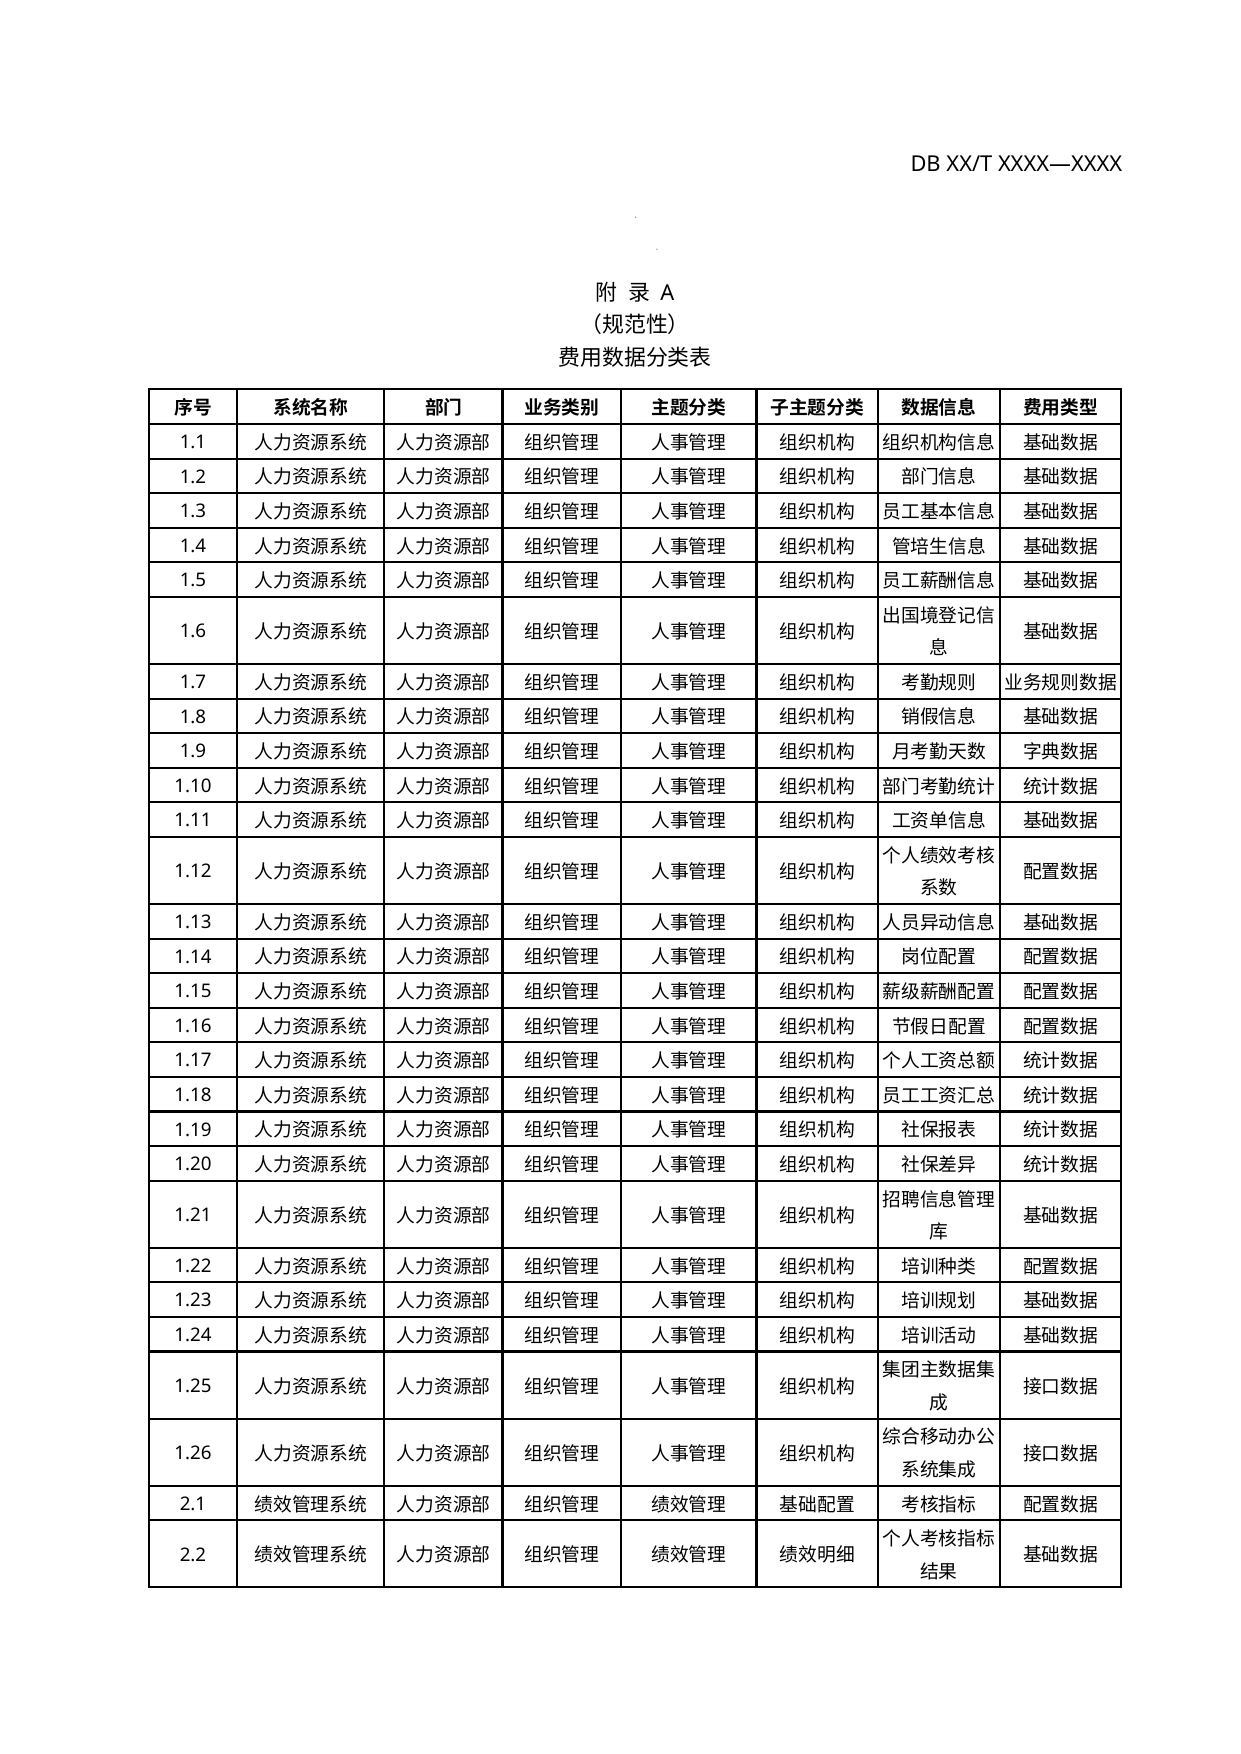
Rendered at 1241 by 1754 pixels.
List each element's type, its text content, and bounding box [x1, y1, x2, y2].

table_cell 组织机构 [758, 1353, 877, 1417]
table_cell 月考勤天数 [879, 734, 999, 767]
table_cell 考核指标 [879, 1487, 999, 1519]
table_cell 字典数据 [1001, 734, 1120, 767]
table_cell 组织管理 [504, 1147, 620, 1179]
table_cell 人事管理 [622, 494, 755, 527]
table_cell 组织管理 [504, 734, 620, 767]
table_cell 人事管理 [622, 1420, 755, 1484]
table_cell 绩效管理系统 [238, 1521, 383, 1586]
table_cell 组织管理 [504, 803, 620, 836]
table_cell 组织机构 [758, 1420, 877, 1484]
table_cell 统计数据 [1001, 1147, 1120, 1179]
table_cell 人力资源部 [385, 529, 501, 561]
table_cell 组织机构 [758, 598, 877, 663]
table_cell 人事管理 [622, 460, 755, 492]
table_cell 人力资源系统 [238, 665, 383, 697]
table_cell 组织管理 [504, 1182, 620, 1247]
table_cell 基础数据 [1001, 1521, 1120, 1586]
table_header 费用类型 [1001, 390, 1120, 423]
table_cell 人力资源部 [385, 1113, 501, 1145]
table_cell 1.22 [150, 1249, 236, 1281]
table_cell 人力资源部 [385, 494, 501, 527]
table_cell 绩效管理 [622, 1521, 755, 1586]
table_cell 人力资源部 [385, 700, 501, 732]
table_cell 组织管理 [504, 905, 620, 937]
table_cell 基础数据 [1001, 598, 1120, 663]
table_cell 配置数据 [1001, 1487, 1120, 1519]
table_cell 人力资源系统 [238, 563, 383, 596]
table_cell 人力资源部 [385, 940, 501, 972]
table_header 系统名称 [238, 390, 383, 423]
table_cell 人力资源部 [385, 1318, 501, 1350]
table_cell 组织机构 [758, 425, 877, 457]
table_cell 人力资源系统 [238, 1009, 383, 1041]
table_cell 基础数据 [1001, 1283, 1120, 1316]
table_cell 组织机构 [758, 734, 877, 767]
table_cell 2.1 [150, 1487, 236, 1519]
table_cell 人力资源部 [385, 665, 501, 697]
table_cell 组织机构 [758, 974, 877, 1007]
table_header 主题分类 [622, 390, 755, 423]
table_cell 人力资源部 [385, 1487, 501, 1519]
table_cell 人力资源系统 [238, 1043, 383, 1076]
table_cell 组织管理 [504, 460, 620, 492]
table_cell 组织机构 [758, 1043, 877, 1076]
table_cell 1.6 [150, 598, 236, 663]
table_cell 统计数据 [1001, 1113, 1120, 1145]
table_cell 组织机构 [758, 1113, 877, 1145]
table_cell 员工工资汇总 [879, 1078, 999, 1110]
table_cell 部门考勤统计 [879, 769, 999, 801]
table_cell 基础数据 [1001, 563, 1120, 596]
table_cell 组织机构 [758, 905, 877, 937]
table_cell 人事管理 [622, 769, 755, 801]
table_cell 1.24 [150, 1318, 236, 1350]
table_cell 1.9 [150, 734, 236, 767]
table_cell 组织管理 [504, 700, 620, 732]
table_cell 人力资源系统 [238, 1318, 383, 1350]
table_cell 人力资源系统 [238, 803, 383, 836]
table_cell 人力资源系统 [238, 1283, 383, 1316]
table_cell 接口数据 [1001, 1420, 1120, 1484]
table_cell 人事管理 [622, 598, 755, 663]
table_cell 统计数据 [1001, 1078, 1120, 1110]
table_cell 人力资源部 [385, 425, 501, 457]
table_cell 组织管理 [504, 1318, 620, 1350]
table_cell 人力资源系统 [238, 838, 383, 903]
table_cell 1.26 [150, 1420, 236, 1484]
table_cell 人力资源系统 [238, 529, 383, 561]
table_cell 人事管理 [622, 1078, 755, 1110]
table_cell 人力资源部 [385, 734, 501, 767]
table_cell 业务规则数据 [1001, 665, 1120, 697]
table_cell 人事管理 [622, 1113, 755, 1145]
table_cell 组织管理 [504, 1487, 620, 1519]
table_cell 人力资源系统 [238, 494, 383, 527]
table_cell 1.17 [150, 1043, 236, 1076]
table_cell 个人绩效考核系数 [879, 838, 999, 903]
table_cell 组织机构 [758, 665, 877, 697]
table_cell 人事管理 [622, 665, 755, 697]
table_cell 配置数据 [1001, 1249, 1120, 1281]
table_cell 1.4 [150, 529, 236, 561]
table_cell 1.7 [150, 665, 236, 697]
table_cell 组织管理 [504, 1043, 620, 1076]
table_cell 人力资源系统 [238, 1182, 383, 1247]
table_cell 人力资源部 [385, 563, 501, 596]
table_cell 组织管理 [504, 529, 620, 561]
table_cell 基础数据 [1001, 460, 1120, 492]
table_cell 1.5 [150, 563, 236, 596]
table_cell 组织管理 [504, 1009, 620, 1041]
table_cell 组织管理 [504, 940, 620, 972]
table_cell 1.12 [150, 838, 236, 903]
table_header 序号 [150, 390, 236, 423]
table_cell 组织管理 [504, 838, 620, 903]
table_cell 基础数据 [1001, 803, 1120, 836]
table_cell 组织管理 [504, 974, 620, 1007]
table_cell 1.18 [150, 1078, 236, 1110]
table_cell 人力资源系统 [238, 425, 383, 457]
table_cell 人力资源系统 [238, 1353, 383, 1417]
table_cell 组织管理 [504, 598, 620, 663]
table_cell 基础数据 [1001, 494, 1120, 527]
table_cell 组织管理 [504, 1420, 620, 1484]
table_cell 薪级薪酬配置 [879, 974, 999, 1007]
table_cell 组织管理 [504, 1521, 620, 1586]
table_cell 配置数据 [1001, 1009, 1120, 1041]
table_cell 人力资源部 [385, 1420, 501, 1484]
table_cell 1.23 [150, 1283, 236, 1316]
table_cell 绩效明细 [758, 1521, 877, 1586]
table_cell 人事管理 [622, 838, 755, 903]
table_cell 人力资源部 [385, 1078, 501, 1110]
table_cell 组织管理 [504, 769, 620, 801]
table_cell 人事管理 [622, 1043, 755, 1076]
table_cell 1.20 [150, 1147, 236, 1179]
table_cell 人事管理 [622, 974, 755, 1007]
table_cell 人事管理 [622, 905, 755, 937]
table_cell 1.19 [150, 1113, 236, 1145]
table_cell 组织机构 [758, 769, 877, 801]
table_cell 组织机构 [758, 1147, 877, 1179]
table_cell 人力资源部 [385, 1283, 501, 1316]
table_cell 人力资源部 [385, 769, 501, 801]
table_cell 基础数据 [1001, 1182, 1120, 1247]
table_cell 基础数据 [1001, 529, 1120, 561]
table_cell 人员异动信息 [879, 905, 999, 937]
table_cell 员工薪酬信息 [879, 563, 999, 596]
table_cell 基础数据 [1001, 425, 1120, 457]
table_cell 人力资源部 [385, 1043, 501, 1076]
table_cell 部门信息 [879, 460, 999, 492]
table_cell 组织机构 [758, 529, 877, 561]
table_header 业务类别 [504, 390, 620, 423]
table_cell 培训种类 [879, 1249, 999, 1281]
table_cell 绩效管理 [622, 1487, 755, 1519]
table_cell 招聘信息管理库 [879, 1182, 999, 1247]
table_cell 组织机构 [758, 1182, 877, 1247]
table_cell 人事管理 [622, 700, 755, 732]
table_cell 组织管理 [504, 665, 620, 697]
table_cell 2.2 [150, 1521, 236, 1586]
table_cell 人力资源系统 [238, 700, 383, 732]
table_cell 人力资源部 [385, 1182, 501, 1247]
table_cell 1.13 [150, 905, 236, 937]
table_cell 配置数据 [1001, 940, 1120, 972]
table_cell 基础配置 [758, 1487, 877, 1519]
table_cell 员工基本信息 [879, 494, 999, 527]
table_cell 组织机构 [758, 1249, 877, 1281]
table_cell 1.1 [150, 425, 236, 457]
table_cell 基础数据 [1001, 1318, 1120, 1350]
table_cell 节假日配置 [879, 1009, 999, 1041]
table_cell 组织机构 [758, 700, 877, 732]
table_cell 组织管理 [504, 1113, 620, 1145]
table_cell 组织机构 [758, 803, 877, 836]
table_cell 人事管理 [622, 425, 755, 457]
table_cell 人力资源部 [385, 1353, 501, 1417]
table_cell 人力资源系统 [238, 1147, 383, 1179]
table_cell 综合移动办公系统集成 [879, 1420, 999, 1484]
table_cell 1.11 [150, 803, 236, 836]
table_cell 销假信息 [879, 700, 999, 732]
table_cell 组织机构 [758, 563, 877, 596]
table_header 子主题分类 [758, 390, 877, 423]
table_cell 组织机构 [758, 1009, 877, 1041]
table_cell 人力资源部 [385, 803, 501, 836]
table_cell 人力资源部 [385, 1521, 501, 1586]
table_cell 人事管理 [622, 1353, 755, 1417]
table_cell 人力资源系统 [238, 905, 383, 937]
table_cell 人事管理 [622, 940, 755, 972]
table_cell 人事管理 [622, 1283, 755, 1316]
table_cell 人力资源系统 [238, 974, 383, 1007]
table_cell 组织机构 [758, 838, 877, 903]
table_cell 人力资源部 [385, 838, 501, 903]
table_cell 组织机构 [758, 460, 877, 492]
table_cell 组织管理 [504, 563, 620, 596]
table_header 部门 [385, 390, 501, 423]
table_cell 组织管理 [504, 1078, 620, 1110]
table_cell 人事管理 [622, 1009, 755, 1041]
table_cell 人事管理 [622, 1182, 755, 1247]
table_cell 人力资源部 [385, 598, 501, 663]
text （规范性） 费用数据分类表 [148, 274, 1122, 372]
table_cell 组织管理 [504, 1353, 620, 1417]
table_cell 人力资源部 [385, 1147, 501, 1179]
table_cell 1.15 [150, 974, 236, 1007]
table_cell 出国境登记信息 [879, 598, 999, 663]
table_cell 人事管理 [622, 529, 755, 561]
table_cell 组织机构 [758, 1283, 877, 1316]
table_cell 配置数据 [1001, 838, 1120, 903]
table_cell 管培生信息 [879, 529, 999, 561]
table_cell 人力资源部 [385, 1249, 501, 1281]
table_cell 人力资源系统 [238, 1113, 383, 1145]
table_cell 考勤规则 [879, 665, 999, 697]
table_cell 组织机构 [758, 494, 877, 527]
table_cell 培训规划 [879, 1283, 999, 1316]
table_cell 人事管理 [622, 563, 755, 596]
table_cell 工资单信息 [879, 803, 999, 836]
table_cell 1.8 [150, 700, 236, 732]
table_cell 组织机构 [758, 1318, 877, 1350]
table_cell 1.2 [150, 460, 236, 492]
table_cell 基础数据 [1001, 700, 1120, 732]
table_cell 基础数据 [1001, 905, 1120, 937]
table_cell 人力资源系统 [238, 734, 383, 767]
table_cell 1.21 [150, 1182, 236, 1247]
table_cell 人力资源系统 [238, 1078, 383, 1110]
table_cell 个人工资总额 [879, 1043, 999, 1076]
table_cell 人力资源系统 [238, 460, 383, 492]
table_cell 1.14 [150, 940, 236, 972]
table_cell 组织机构 [758, 940, 877, 972]
table_cell 人事管理 [622, 803, 755, 836]
table_cell 绩效管理系统 [238, 1487, 383, 1519]
table_cell 1.3 [150, 494, 236, 527]
table_cell 人力资源系统 [238, 1420, 383, 1484]
table_cell 组织管理 [504, 1249, 620, 1281]
table_cell 统计数据 [1001, 1043, 1120, 1076]
table_cell 组织管理 [504, 494, 620, 527]
table_cell 组织管理 [504, 425, 620, 457]
table_cell 组织管理 [504, 1283, 620, 1316]
table_cell 人事管理 [622, 1249, 755, 1281]
table_cell 人事管理 [622, 1318, 755, 1350]
table_cell 人力资源部 [385, 905, 501, 937]
table_cell 人力资源部 [385, 460, 501, 492]
table_cell 集团主数据集成 [879, 1353, 999, 1417]
table_cell 人力资源部 [385, 1009, 501, 1041]
table_cell 人力资源部 [385, 974, 501, 1007]
table_cell 岗位配置 [879, 940, 999, 972]
table_cell 组织机构信息 [879, 425, 999, 457]
table_cell 社保报表 [879, 1113, 999, 1145]
table_header 数据信息 [879, 390, 999, 423]
table_cell 社保差异 [879, 1147, 999, 1179]
table_cell 接口数据 [1001, 1353, 1120, 1417]
table_cell 人力资源系统 [238, 598, 383, 663]
table_cell 配置数据 [1001, 974, 1120, 1007]
table_cell 人事管理 [622, 734, 755, 767]
table_cell 组织机构 [758, 1078, 877, 1110]
table_cell 培训活动 [879, 1318, 999, 1350]
table_cell 1.16 [150, 1009, 236, 1041]
table_cell 人力资源系统 [238, 1249, 383, 1281]
table_cell 1.25 [150, 1353, 236, 1417]
table_cell 人力资源系统 [238, 940, 383, 972]
table_cell 统计数据 [1001, 769, 1120, 801]
table_cell 1.10 [150, 769, 236, 801]
table_cell 个人考核指标结果 [879, 1521, 999, 1586]
table_cell 人力资源系统 [238, 769, 383, 801]
table_cell 人事管理 [622, 1147, 755, 1179]
